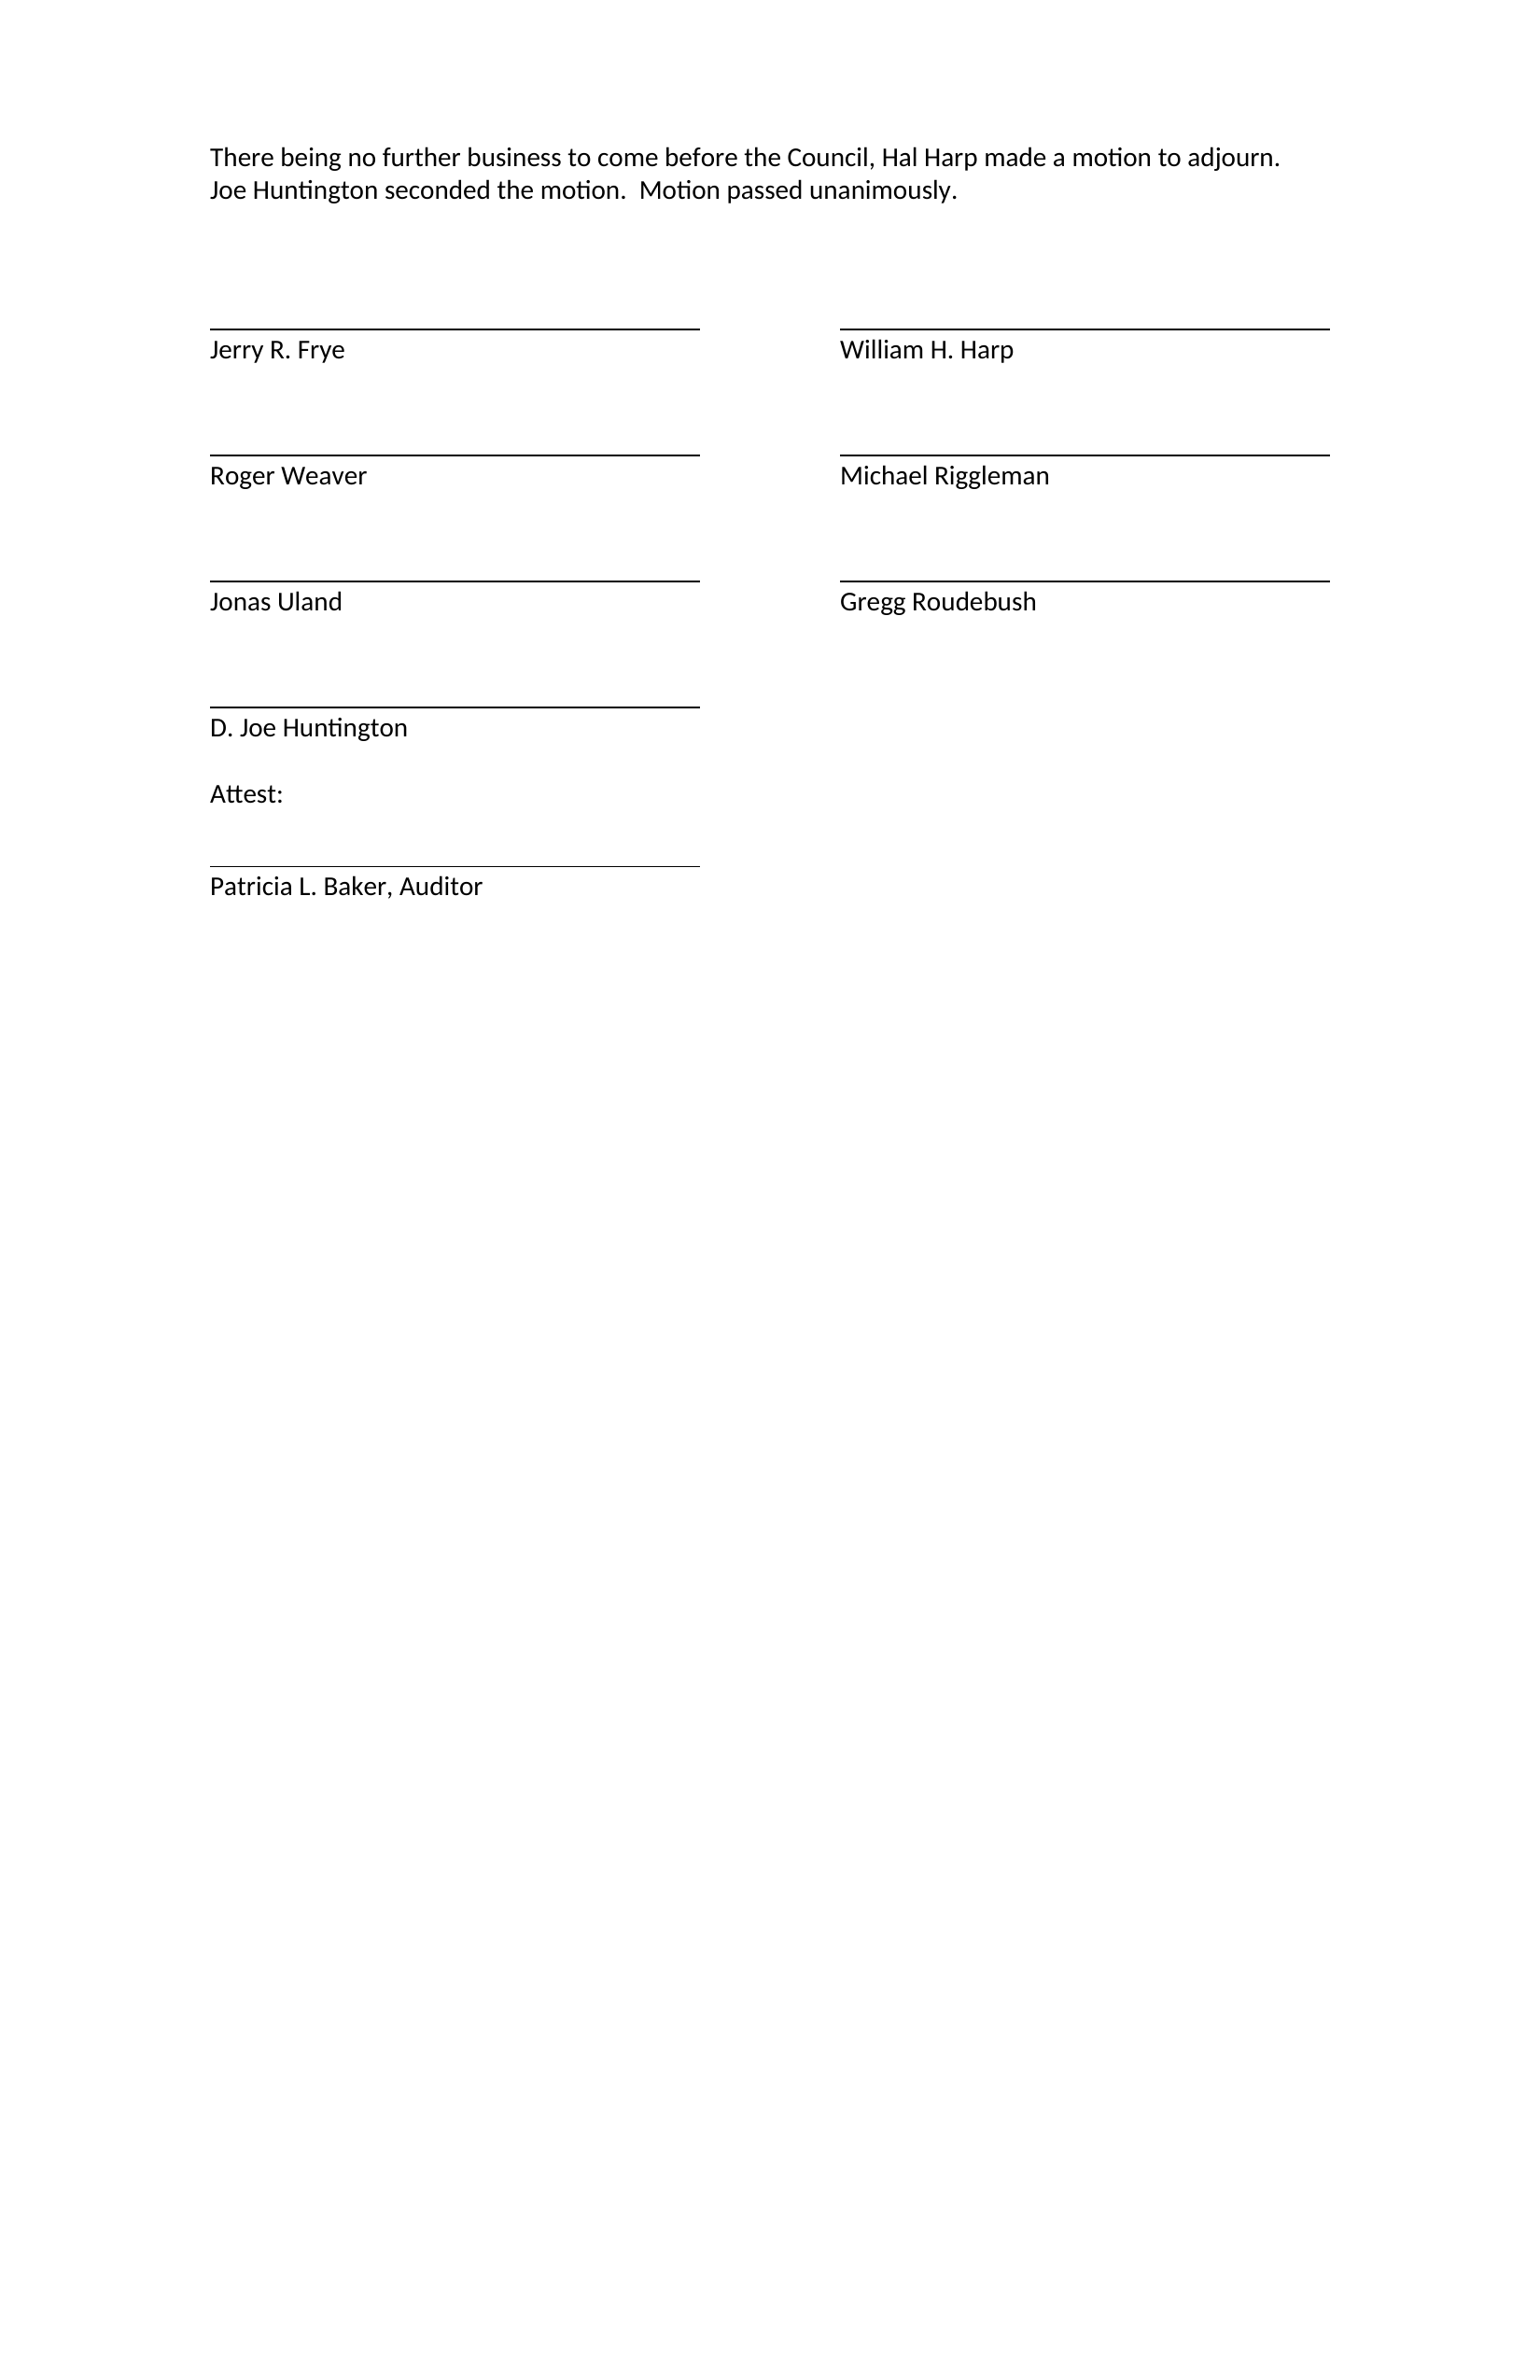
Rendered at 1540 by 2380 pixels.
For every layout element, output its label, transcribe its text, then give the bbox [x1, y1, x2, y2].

text Jonas Uland Gregg Roudebush [210, 584, 1330, 618]
text Roger Weaver Michael Riggleman [210, 458, 1330, 492]
text D. Joe Huntington [210, 710, 1330, 743]
text Attest: [210, 777, 1330, 810]
text There being no further business to come before the Council, Hal Harp made a motion to adjourn. Joe Huntington seconded the motion. Motion passed unanimously. [210, 140, 1330, 206]
text Jerry R. Frye William H. Harp [210, 332, 1330, 366]
text Patricia L. Baker, Auditor [210, 869, 1330, 903]
